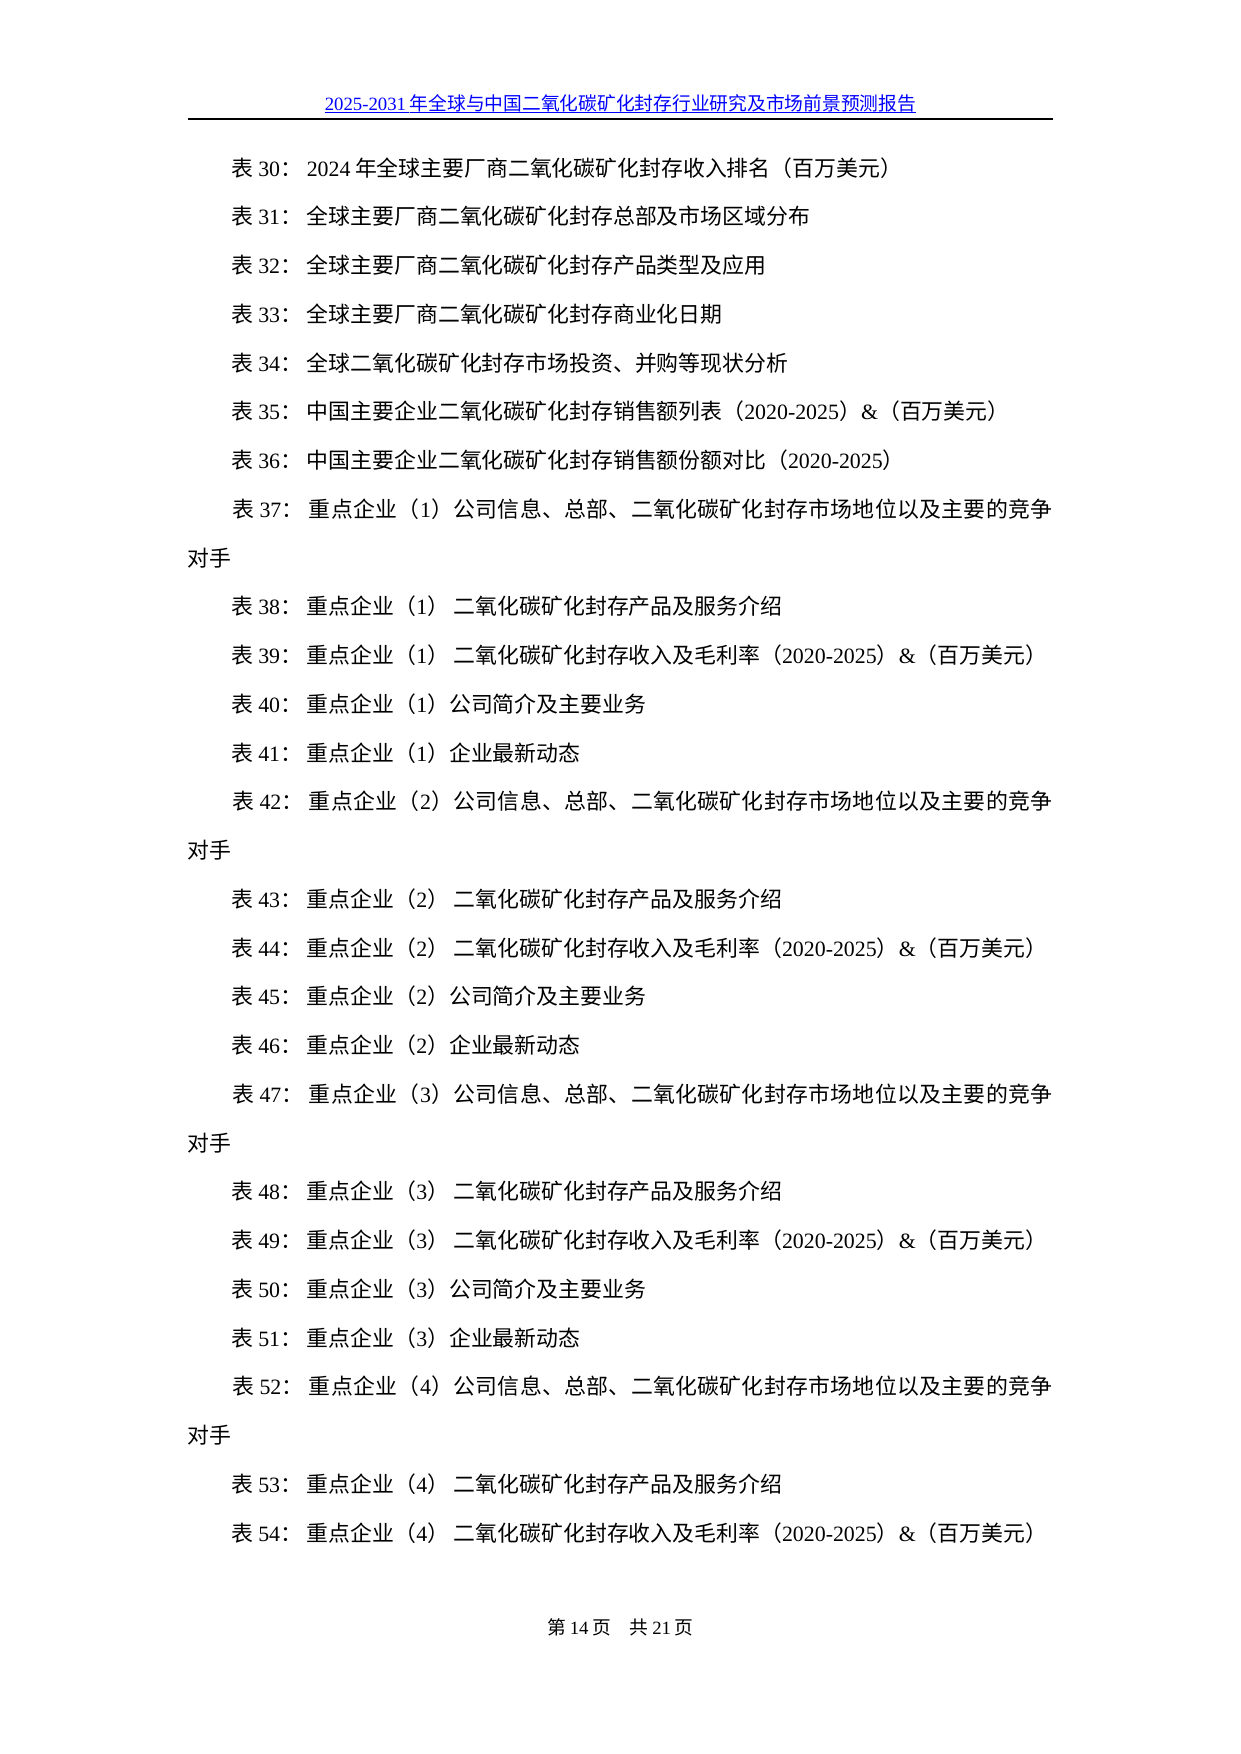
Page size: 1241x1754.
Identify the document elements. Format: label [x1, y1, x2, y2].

text [187, 150, 1053, 1548]
